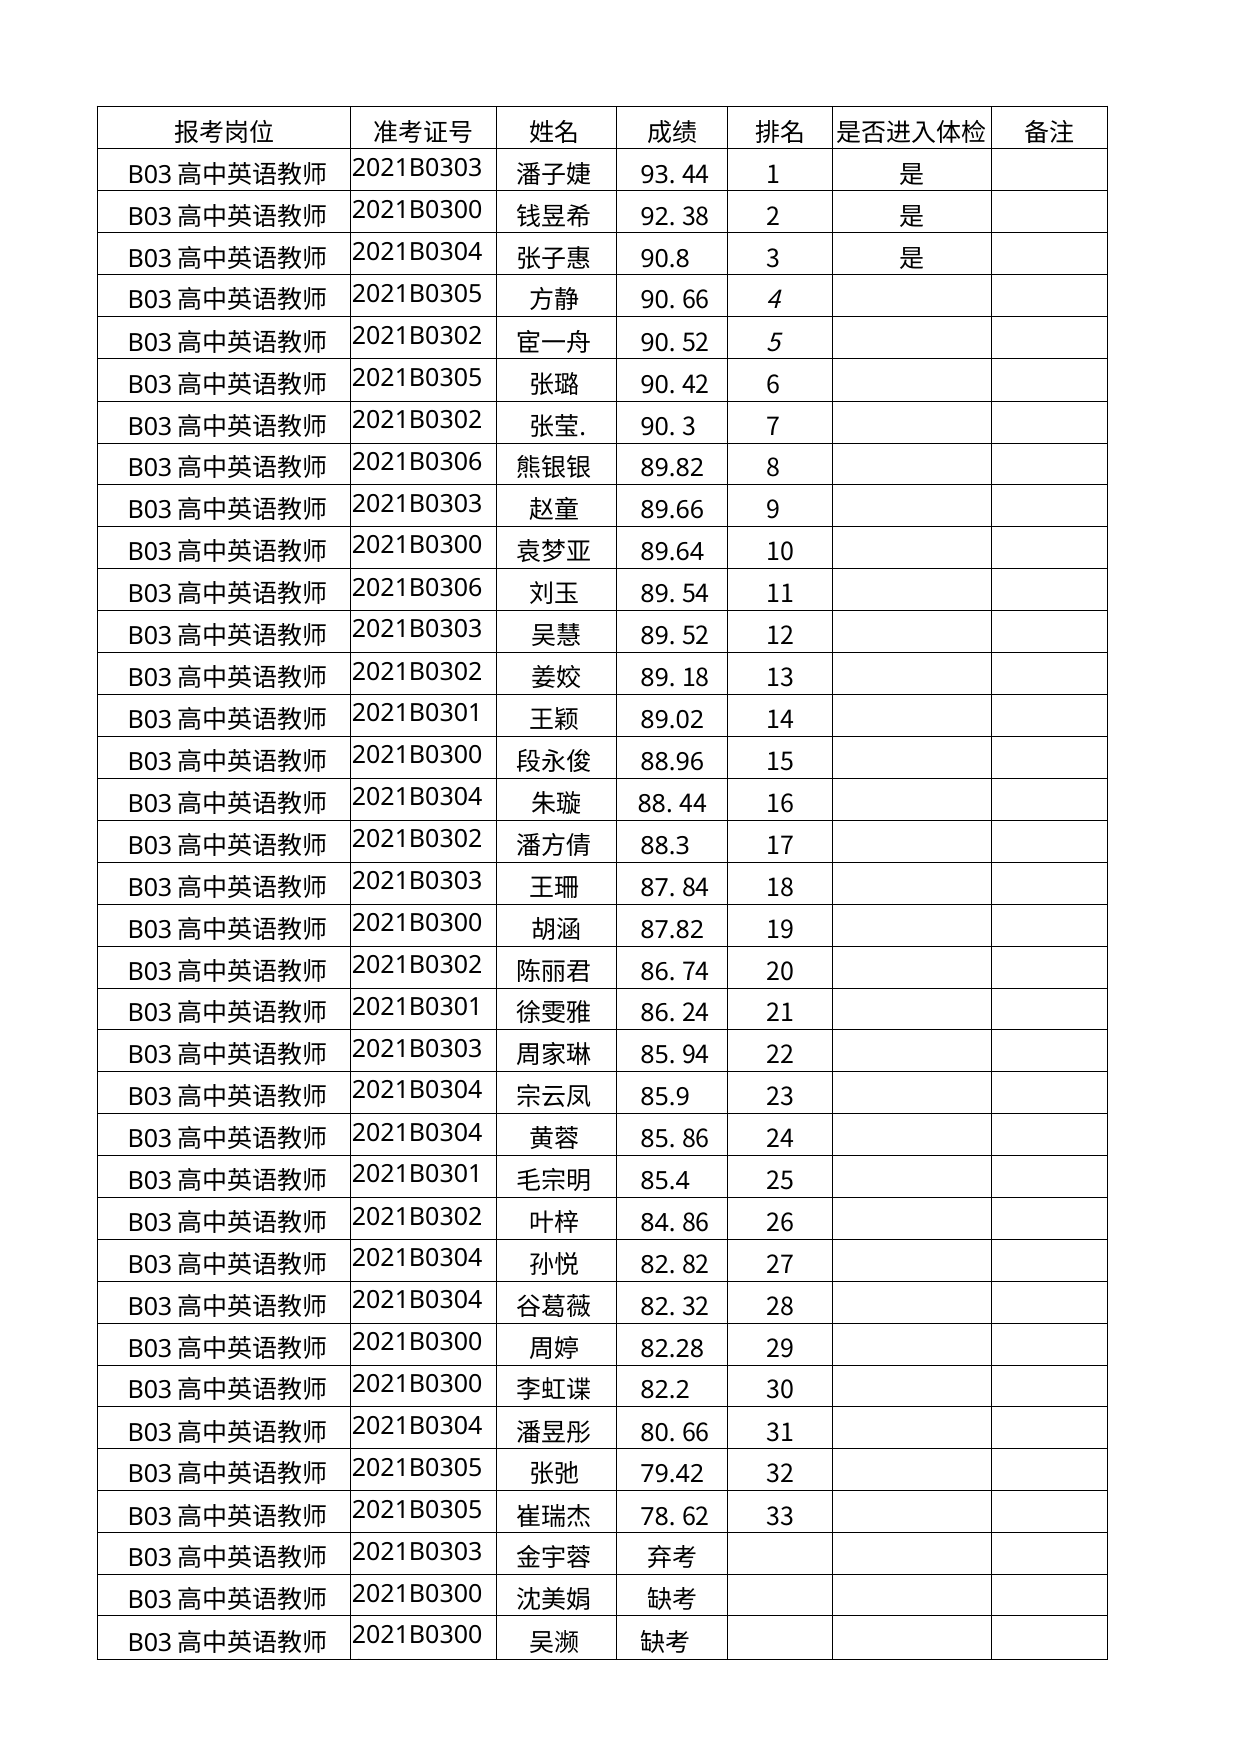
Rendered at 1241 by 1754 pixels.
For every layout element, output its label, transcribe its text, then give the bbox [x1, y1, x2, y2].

table_cell B03高中英语教师 [98, 1491, 350, 1532]
table_cell B03高中英语教师 [98, 569, 350, 610]
table_cell B03高中英语教师 [98, 1324, 350, 1365]
table_cell 5 [728, 317, 832, 358]
table_cell 24 [728, 1114, 832, 1155]
table_cell B03高中英语教师 [98, 1282, 350, 1323]
table_cell 82.2 [617, 1366, 727, 1406]
table_cell 2021B03039 [351, 611, 496, 652]
table_cell [833, 737, 991, 778]
table_cell 陈丽君 [497, 947, 616, 988]
table_cell B03高中英语教师 [98, 1072, 350, 1113]
table_cell 89.02 [617, 695, 727, 736]
table_cell B03高中英语教师 [98, 1616, 350, 1659]
table_cell [992, 569, 1107, 610]
table_cell 2021B03062 [351, 444, 496, 484]
table_cell 2021B03046 [351, 1282, 496, 1323]
table_cell 78. 62 [617, 1491, 727, 1532]
table_cell 吴慧 [497, 611, 616, 652]
table_cell [992, 863, 1107, 904]
table_cell 谷葛薇 [497, 1282, 616, 1323]
table_cell [992, 989, 1107, 1029]
table_cell 23 [728, 1072, 832, 1113]
table_cell [833, 1114, 991, 1155]
table_cell 段永俊 [497, 737, 616, 778]
table_cell 周婷 [497, 1324, 616, 1365]
table_cell [833, 1240, 991, 1281]
table_cell [992, 737, 1107, 778]
table_cell 刘玉 [497, 569, 616, 610]
table_cell 2021B03021 [351, 947, 496, 988]
table_cell 崔瑞杰 [497, 1491, 616, 1532]
table_cell 2021B03049 [351, 1072, 496, 1113]
table_cell B03高中英语教师 [98, 485, 350, 526]
table_cell 90. 52 [617, 317, 727, 358]
table_cell 2 [728, 191, 832, 232]
table_cell [833, 905, 991, 946]
table_cell [992, 1240, 1107, 1281]
table_cell 熊银银 [497, 444, 616, 484]
table_cell [992, 527, 1107, 568]
table_cell 2021B03020 [351, 653, 496, 694]
table_cell 吴濒 [497, 1616, 616, 1659]
table_cell 85. 86 [617, 1114, 727, 1155]
table_cell [833, 1324, 991, 1365]
table_cell [833, 653, 991, 694]
table_cell 2021B03011 [351, 989, 496, 1029]
table_cell [833, 1449, 991, 1490]
table_cell [992, 821, 1107, 862]
table_header 备注 [992, 107, 1107, 148]
table_cell 11 [728, 569, 832, 610]
table_cell 2021B03050 [351, 275, 496, 316]
table_cell 80. 66 [617, 1407, 727, 1448]
table_header 准考证号 [351, 107, 496, 148]
table_cell 潘昱彤 [497, 1407, 616, 1448]
table_cell [992, 1366, 1107, 1406]
table_cell 方静 [497, 275, 616, 316]
table_cell [833, 779, 991, 820]
table_cell [992, 1449, 1107, 1490]
table_cell [992, 359, 1107, 401]
table_cell 90. 42 [617, 359, 727, 401]
table_header 是否进入体检 [833, 107, 991, 148]
table_cell 13 [728, 653, 832, 694]
table_cell 85.4 [617, 1156, 727, 1197]
table_cell 徐雯雅 [497, 989, 616, 1029]
table_cell [833, 527, 991, 568]
table_cell B03高中英语教师 [98, 947, 350, 988]
table_cell 宗云凤 [497, 1072, 616, 1113]
table_cell 是 [833, 191, 991, 232]
table_cell 潘方倩 [497, 821, 616, 862]
table_cell 90. 3 [617, 402, 727, 443]
table_cell 弃考 [617, 1533, 727, 1574]
table_cell B03高中英语教师 [98, 1198, 350, 1239]
table_cell B03高中英语教师 [98, 863, 350, 904]
table_header 成绩 [617, 107, 727, 148]
table_cell [992, 1616, 1107, 1659]
table_cell 21 [728, 989, 832, 1029]
table_cell 85.9 [617, 1072, 727, 1113]
table_cell B03高中英语教师 [98, 444, 350, 484]
table_cell B03高中英语教师 [98, 1575, 350, 1615]
table_cell 89. 54 [617, 569, 727, 610]
table_cell 金宇蓉 [497, 1533, 616, 1574]
table_cell 2021B03005 [351, 1366, 496, 1406]
table_cell 周家琳 [497, 1030, 616, 1071]
table_cell [992, 1282, 1107, 1323]
table_cell 9 [728, 485, 832, 526]
table_cell 宦一舟 [497, 317, 616, 358]
table_cell [992, 905, 1107, 946]
table_cell 胡涵 [497, 905, 616, 946]
table_cell [992, 317, 1107, 358]
table_cell 赵童 [497, 485, 616, 526]
table_cell 10 [728, 527, 832, 568]
table_cell 缺考 [617, 1575, 727, 1615]
table_cell 79.42 [617, 1449, 727, 1490]
table_cell 张莹. [497, 402, 616, 443]
table_cell 19 [728, 905, 832, 946]
table_cell [992, 191, 1107, 232]
table_cell 16 [728, 779, 832, 820]
table_cell [833, 1533, 991, 1574]
table_cell [833, 402, 991, 443]
table_cell 88.96 [617, 737, 727, 778]
table_header 排名 [728, 107, 832, 148]
table_cell 1 [728, 149, 832, 190]
table_cell B03高中英语教师 [98, 149, 350, 190]
table_cell [728, 1616, 832, 1659]
table_cell 袁梦亚 [497, 527, 616, 568]
table_cell [833, 695, 991, 736]
table_cell 85. 94 [617, 1030, 727, 1071]
table_cell 潘子婕 [497, 149, 616, 190]
table_cell 2021B03035 [351, 485, 496, 526]
table_cell 2021B03054 [351, 359, 496, 401]
table_cell 2021B03001 [351, 191, 496, 232]
table_cell 缺考 [617, 1616, 727, 1659]
table_cell 2021B03036 [351, 1030, 496, 1071]
table_cell [833, 444, 991, 484]
table_cell 82. 82 [617, 1240, 727, 1281]
table_cell B03高中英语教师 [98, 1533, 350, 1574]
table_cell [992, 149, 1107, 190]
table_cell 28 [728, 1282, 832, 1323]
table_cell 90. 66 [617, 275, 727, 316]
table_cell 孙悦 [497, 1240, 616, 1281]
table_cell B03高中英语教师 [98, 1449, 350, 1490]
table_cell [833, 359, 991, 401]
table_cell B03高中英语教师 [98, 1240, 350, 1281]
table_cell B03高中英语教师 [98, 905, 350, 946]
table_cell B03高中英语教师 [98, 191, 350, 232]
table_cell [833, 275, 991, 316]
table_header 报考岗位 [98, 107, 350, 148]
table_cell 叶梓 [497, 1198, 616, 1239]
table_cell 2021B03004 [351, 737, 496, 778]
table_cell 是 [833, 233, 991, 274]
table_cell B03高中英语教师 [98, 233, 350, 274]
table_cell [833, 1491, 991, 1532]
table_cell 张璐 [497, 359, 616, 401]
table_cell [992, 1491, 1107, 1532]
table_cell [992, 611, 1107, 652]
table_cell [833, 947, 991, 988]
table_cell [728, 1575, 832, 1615]
table_cell [833, 1156, 991, 1197]
table_cell 2021B03028 [351, 402, 496, 443]
table_cell 2021B03027 [351, 821, 496, 862]
table_cell 30 [728, 1366, 832, 1406]
table_header 姓名 [497, 107, 616, 148]
table_cell 2021B03031 [351, 149, 496, 190]
table_cell [833, 317, 991, 358]
table_cell 6 [728, 359, 832, 401]
table_cell 2021B03041 [351, 1114, 496, 1155]
table_cell 8 [728, 444, 832, 484]
table_cell 92. 38 [617, 191, 727, 232]
table_cell 33 [728, 1491, 832, 1532]
table_cell [992, 1114, 1107, 1155]
table_cell 87. 84 [617, 863, 727, 904]
table_cell 4 [728, 275, 832, 316]
table_cell B03高中英语教师 [98, 527, 350, 568]
table_cell 3 [728, 233, 832, 274]
table_cell [992, 695, 1107, 736]
table_cell 7 [728, 402, 832, 443]
table_cell [833, 1198, 991, 1239]
table_cell 20 [728, 947, 832, 988]
table_cell [992, 779, 1107, 820]
table_cell B03高中英语教师 [98, 402, 350, 443]
table_cell 2021B03007 [351, 527, 496, 568]
table_cell [992, 1072, 1107, 1113]
table_cell B03高中英语教师 [98, 653, 350, 694]
table_cell 沈美娟 [497, 1575, 616, 1615]
table_cell B03高中英语教师 [98, 611, 350, 652]
table_cell [992, 1324, 1107, 1365]
table_cell 王珊 [497, 863, 616, 904]
table_cell 2021B03044 [351, 1240, 496, 1281]
table_cell 82. 32 [617, 1282, 727, 1323]
table_cell 2021B03051 [351, 1449, 496, 1490]
table_cell 26 [728, 1198, 832, 1239]
table_cell 毛宗明 [497, 1156, 616, 1197]
table_cell B03高中英语教师 [98, 821, 350, 862]
table_cell 是 [833, 149, 991, 190]
table_cell [833, 1282, 991, 1323]
table_cell 84. 86 [617, 1198, 727, 1239]
table_cell 王颖 [497, 695, 616, 736]
table_cell [728, 1533, 832, 1574]
table_cell 2021B03009 [351, 905, 496, 946]
table_cell 14 [728, 695, 832, 736]
table_cell B03高中英语教师 [98, 1030, 350, 1071]
table_cell 27 [728, 1240, 832, 1281]
table_cell 2021B03048 [351, 233, 496, 274]
table_cell 93. 44 [617, 149, 727, 190]
table_cell [992, 402, 1107, 443]
table_cell [992, 947, 1107, 988]
table_cell [992, 275, 1107, 316]
table_cell [992, 653, 1107, 694]
table_cell 89.64 [617, 527, 727, 568]
table_cell 2021B03030 [351, 863, 496, 904]
table_cell B03高中英语教师 [98, 317, 350, 358]
table_cell 31 [728, 1407, 832, 1448]
table_cell 82.28 [617, 1324, 727, 1365]
table_cell B03高中英语教师 [98, 275, 350, 316]
table_cell [833, 1072, 991, 1113]
table_cell B03高中英语教师 [98, 989, 350, 1029]
table_cell [833, 611, 991, 652]
table_cell 2021B03015 [351, 1156, 496, 1197]
table_cell B03高中英语教师 [98, 1407, 350, 1448]
table_cell 86. 74 [617, 947, 727, 988]
table_cell B03高中英语教师 [98, 1156, 350, 1197]
table_cell [833, 1616, 991, 1659]
table_cell 88. 44 [617, 779, 727, 820]
table_cell 2021B03025 [351, 1198, 496, 1239]
table_cell 姜姣 [497, 653, 616, 694]
table_cell 2021B03032 [351, 1533, 496, 1574]
table_cell 2021B03002 [351, 1575, 496, 1615]
table_cell 29 [728, 1324, 832, 1365]
table_cell 88.3 [617, 821, 727, 862]
table_cell 钱昱希 [497, 191, 616, 232]
table_cell [833, 863, 991, 904]
table_cell 89. 18 [617, 653, 727, 694]
table_cell [833, 1407, 991, 1448]
table_cell 22 [728, 1030, 832, 1071]
table_cell [992, 1575, 1107, 1615]
table_cell [992, 444, 1107, 484]
table_cell 12 [728, 611, 832, 652]
table_cell [992, 1533, 1107, 1574]
table_cell 89.82 [617, 444, 727, 484]
table_cell [992, 1156, 1107, 1197]
table_cell 86. 24 [617, 989, 727, 1029]
table_cell 87.82 [617, 905, 727, 946]
table_cell [992, 233, 1107, 274]
table_cell 张子惠 [497, 233, 616, 274]
table_cell 2021B03043 [351, 779, 496, 820]
table_cell [992, 1030, 1107, 1071]
table_cell 25 [728, 1156, 832, 1197]
table_cell [833, 1030, 991, 1071]
table_cell 89.66 [617, 485, 727, 526]
table_cell B03高中英语教师 [98, 1114, 350, 1155]
table_cell 89. 52 [617, 611, 727, 652]
table_cell B03高中英语教师 [98, 779, 350, 820]
table_cell [992, 1198, 1107, 1239]
table_cell 朱璇 [497, 779, 616, 820]
table_cell 2021B03060 [351, 569, 496, 610]
table_cell [833, 569, 991, 610]
table_cell [833, 1366, 991, 1406]
table_cell 张弛 [497, 1449, 616, 1490]
table_cell B03高中英语教师 [98, 695, 350, 736]
table_cell [833, 989, 991, 1029]
table_cell [833, 821, 991, 862]
table_cell B03高中英语教师 [98, 1366, 350, 1406]
table_cell 17 [728, 821, 832, 862]
table_cell [833, 485, 991, 526]
table_cell 2021B03010 [351, 695, 496, 736]
table_cell [833, 1575, 991, 1615]
table_cell 黄蓉 [497, 1114, 616, 1155]
table_cell 2021B03029 [351, 317, 496, 358]
table_cell 15 [728, 737, 832, 778]
table_cell 90.8 [617, 233, 727, 274]
table_cell 李虹谍 [497, 1366, 616, 1406]
table_cell 18 [728, 863, 832, 904]
table_cell 2021B03053 [351, 1491, 496, 1532]
table_cell 2021B03008 [351, 1324, 496, 1365]
table_cell [992, 485, 1107, 526]
table_cell 2021B03003 [351, 1616, 496, 1659]
table_cell 2021B03040 [351, 1407, 496, 1448]
table_cell 32 [728, 1449, 832, 1490]
table_cell B03高中英语教师 [98, 359, 350, 401]
table_cell [992, 1407, 1107, 1448]
table_cell B03高中英语教师 [98, 737, 350, 778]
